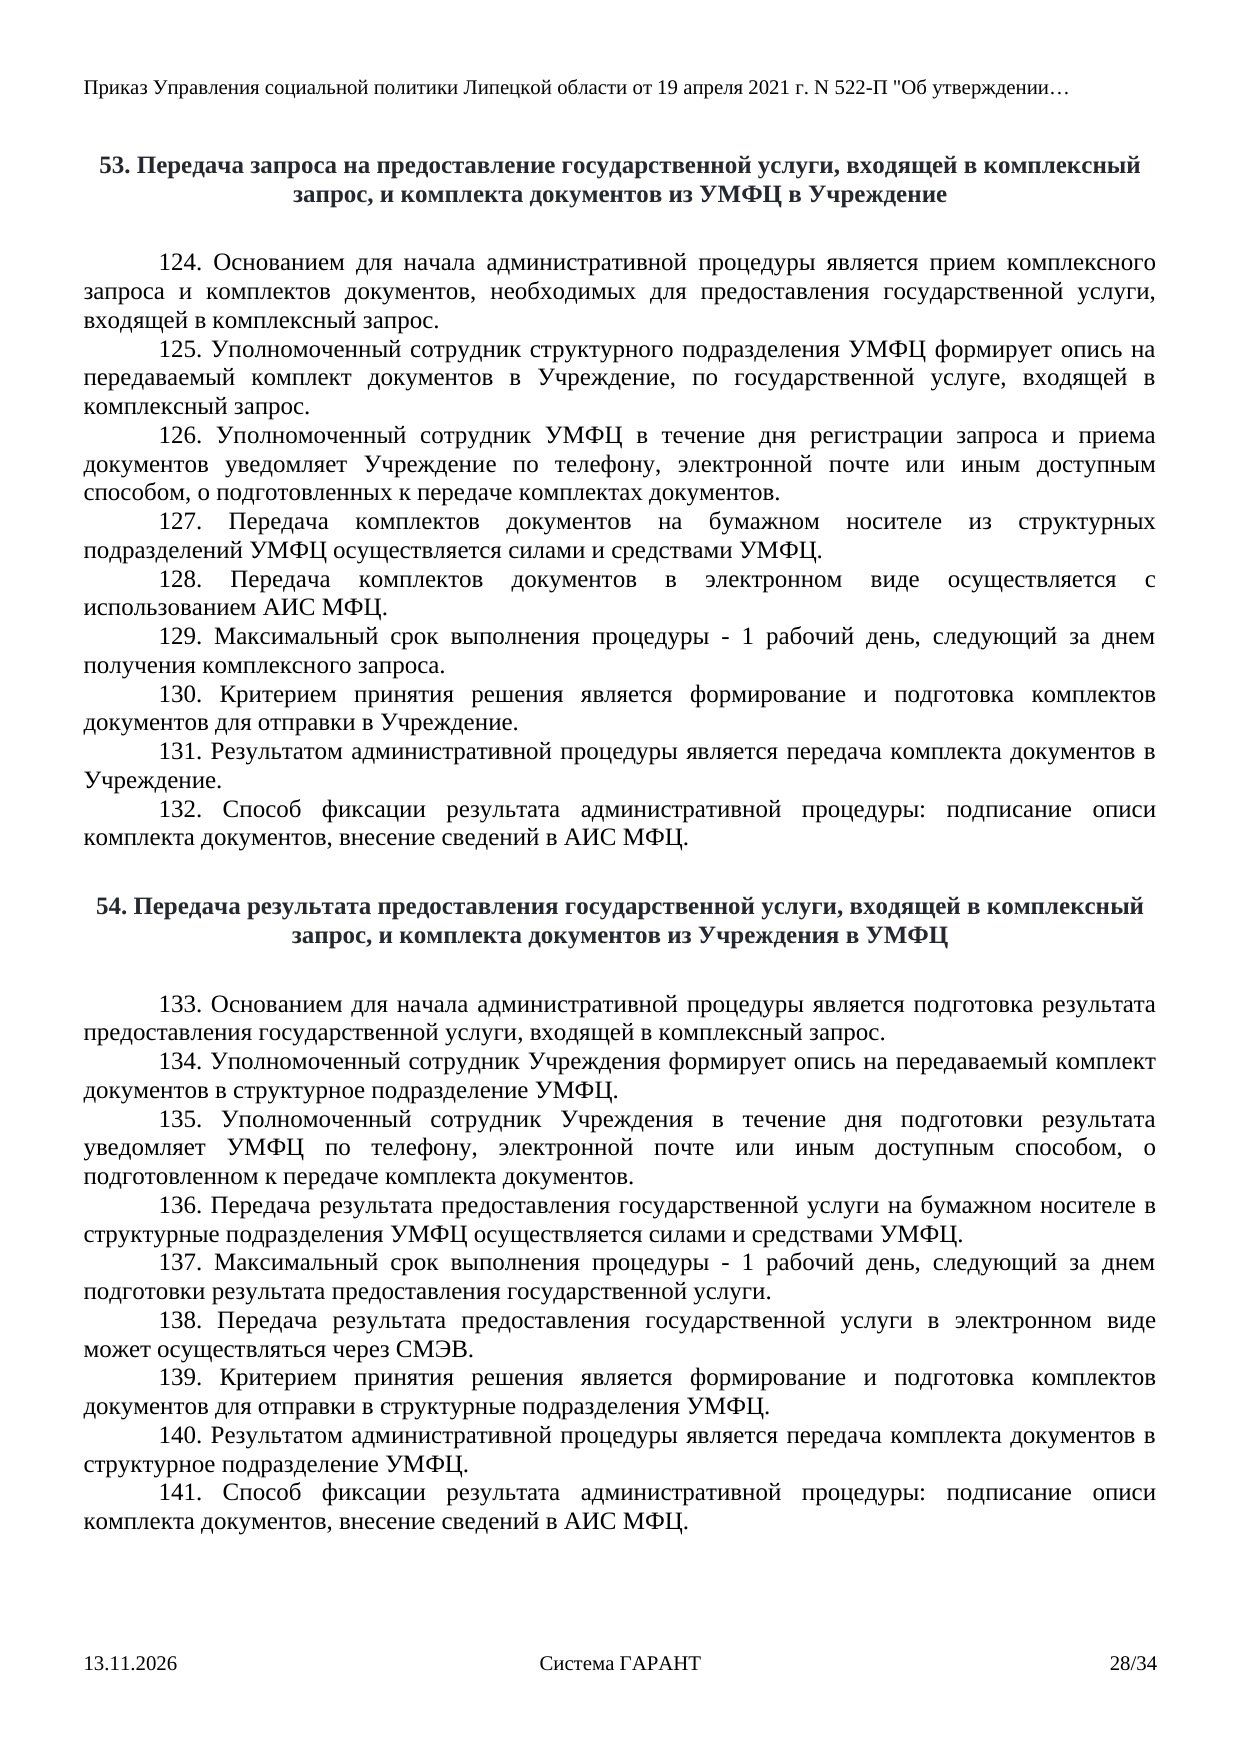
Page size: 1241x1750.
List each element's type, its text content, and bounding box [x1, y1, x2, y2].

text 141. Способ фиксации результата административной процедуры: подписание описи комплекта документов, внесение сведений в АИС МФЦ. [83, 1477, 1157, 1535]
text 136. Передача результата предоставления государственной услуги на бумажном носителе в структурные подразделения УМФЦ осуществляется силами и средствами УМФЦ. [83, 1190, 1157, 1247]
text 129. Максимальный срок выполнения процедуры - 1 рабочий день, следующий за днем получения комплексного запроса. [83, 621, 1157, 679]
text 132. Способ фиксации результата административной процедуры: подписание описи комплекта документов, внесение сведений в АИС МФЦ. [83, 794, 1157, 851]
text 133. Основанием для начала административной процедуры является подготовка результата предоставления государственной услуги, входящей в комплексный запрос. [83, 989, 1157, 1046]
text 138. Передача результата предоставления государственной услуги в электронном виде может осуществляться через СМЭВ. [83, 1305, 1157, 1362]
text 131. Результатом административной процедуры является передача комплекта документов в Учреждение. [83, 736, 1157, 794]
text 140. Результатом административной процедуры является передача комплекта документов в структурное подразделение УМФЦ. [83, 1420, 1157, 1477]
text 134. Уполномоченный сотрудник Учреждения формирует опись на передаваемый комплект документов в структурное подразделение УМФЦ. [83, 1046, 1157, 1104]
text 126. Уполномоченный сотрудник УМФЦ в течение дня регистрации запроса и приема документов уведомляет Учреждение по телефону, электронной почте или иным доступным способом, о подготовленных к передаче комплектах документов. [83, 420, 1157, 506]
text 137. Максимальный срок выполнения процедуры - 1 рабочий день, следующий за днем подготовки результата предоставления государственной услуги. [83, 1247, 1157, 1305]
subtitle 53. Передача запроса на предоставление государственной услуги, входящей в комплексный запрос, и комплекта документов из УМФЦ в Учреждение [83, 150, 1157, 207]
text 124. Основанием для начала административной процедуры является прием комплексного запроса и комплектов документов, необходимых для предоставления государственной услуги, входящей в комплексный запрос. [83, 247, 1157, 334]
text 135. Уполномоченный сотрудник Учреждения в течение дня подготовки результата уведомляет УМФЦ по телефону, электронной почте или иным доступным способом, о подготовленном к передаче комплекта документов. [83, 1104, 1157, 1190]
text 139. Критерием принятия решения является формирование и подготовка комплектов документов для отправки в структурные подразделения УМФЦ. [83, 1362, 1157, 1420]
text 125. Уполномоченный сотрудник структурного подразделения УМФЦ формирует опись на передаваемый комплект документов в Учреждение, по государственной услуге, входящей в комплексный запрос. [83, 334, 1157, 420]
text 130. Критерием принятия решения является формирование и подготовка комплектов документов для отправки в Учреждение. [83, 679, 1157, 736]
text 127. Передача комплектов документов на бумажном носителе из структурных подразделений УМФЦ осуществляется силами и средствами УМФЦ. [83, 506, 1157, 564]
subtitle 54. Передача результата предоставления государственной услуги, входящей в комплексный запрос, и комплекта документов из Учреждения в УМФЦ [83, 891, 1157, 949]
text 128. Передача комплектов документов в электронном виде осуществляется с использованием АИС МФЦ. [83, 564, 1157, 621]
